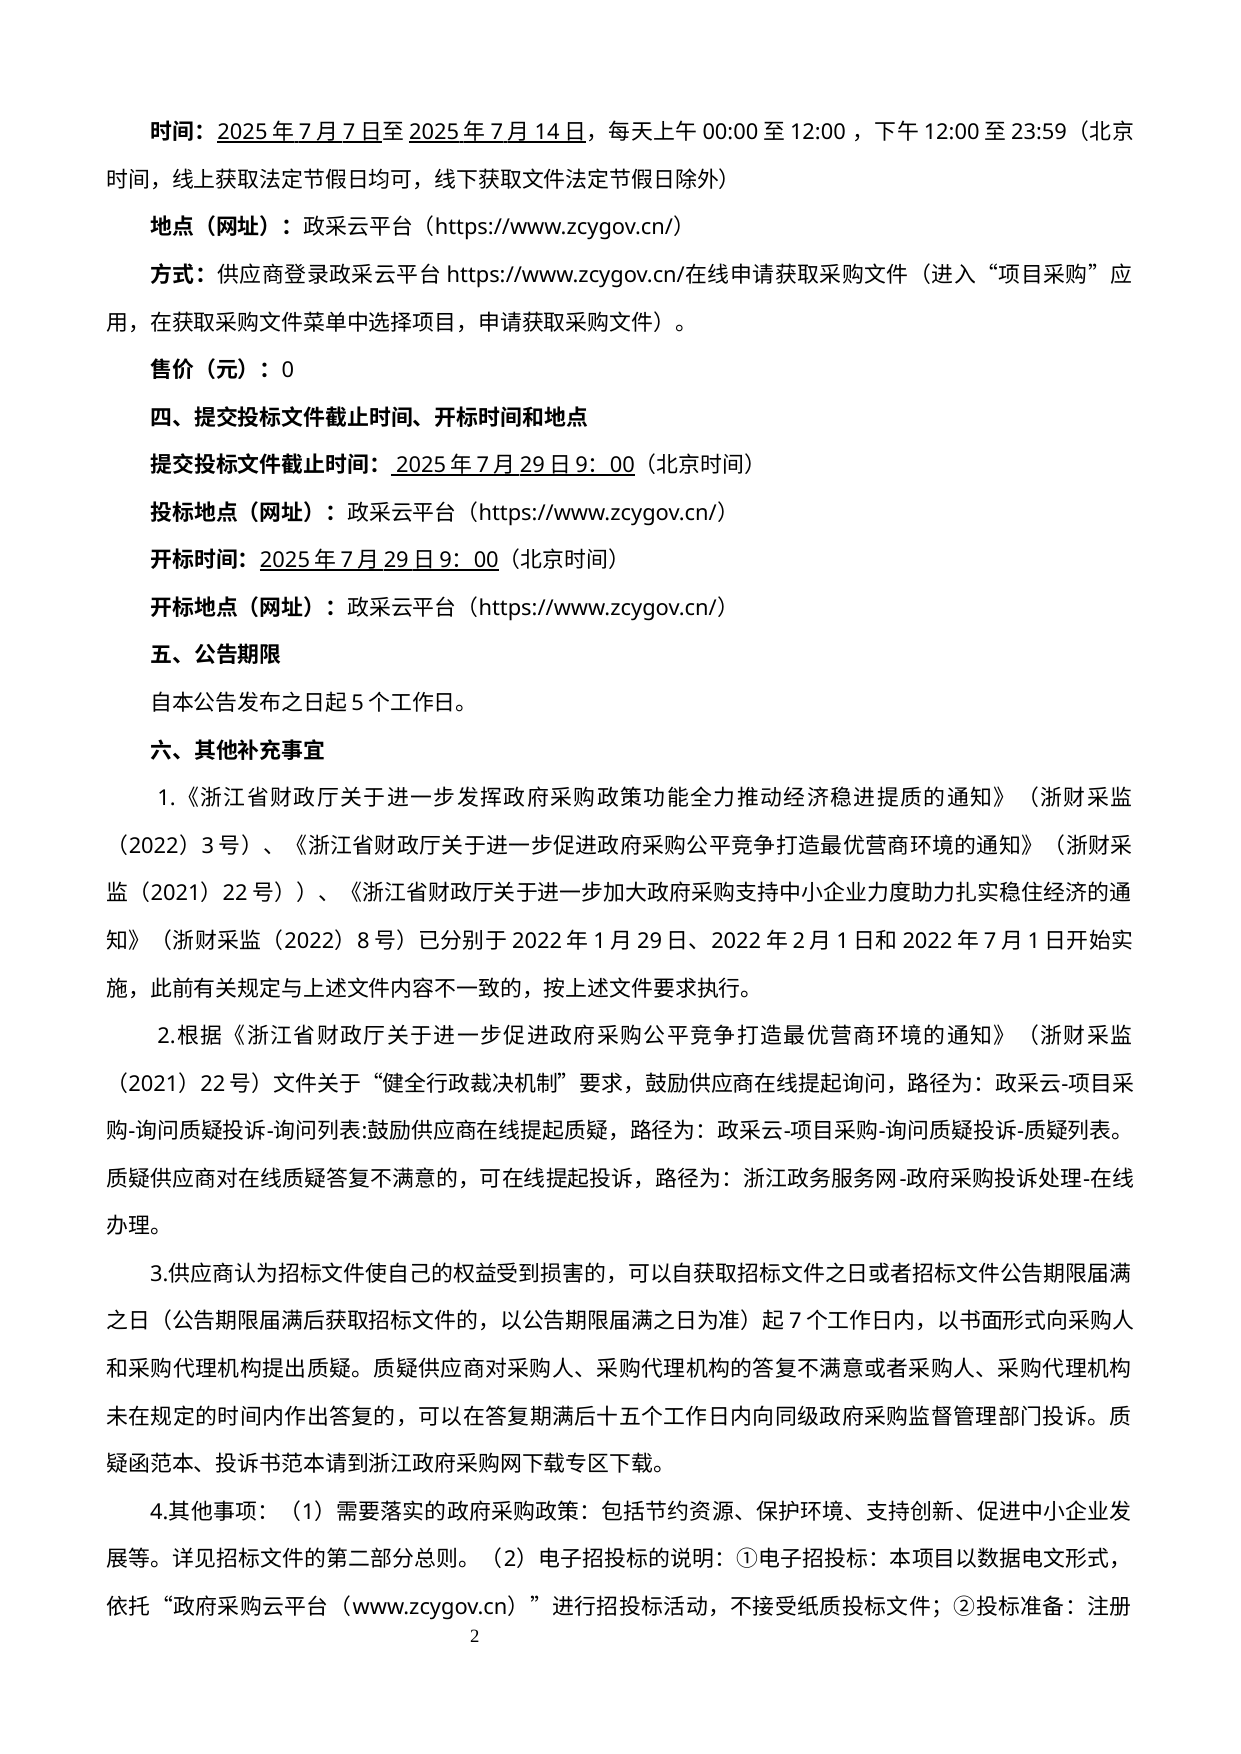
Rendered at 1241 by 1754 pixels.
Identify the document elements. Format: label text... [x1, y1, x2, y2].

text 方式：供应商登录政采云平台https://www.zcygov.cn/在线申请获取采购文件（进入“项目采购”应用，在获取采购文件菜单中选择项目，申请获取采购文件）。 [106, 257, 1134, 336]
text 3.供应商认为招标文件使自己的权益受到损害的，可以自获取招标文件之日或者招标文件公告期限届满之日（公告期限届满后获取招标文件的，以公告期限届满之日为准）起7个工作日内，以书面形式向采购人和采购代理机构提出质疑。质疑供应商对采购人、采购代理机构的答复不满意或者采购人、采购代理机构未在规定的时间内作出答复的，可以在答复期满后十五个工作日内向同级政府采购监督管理部门投诉。质疑函范本、投诉书范本请到浙江政府采购网下载专区下载。 [106, 1256, 1134, 1478]
text 时间：2025年7月7日至2025年7月14日，每天上午00:00至12:00 ，下午12:00至23:59（北京时间，线上获取法定节假日均可，线下获取文件法定节假日除外） [106, 114, 1134, 193]
text 六、其他补充事宜 [106, 733, 1134, 764]
text 开标时间：2025年7月29日9：00（北京时间） [106, 542, 1134, 574]
text 2.根据《浙江省财政厅关于进一步促进政府采购公平竞争打造最优营商环境的通知》（浙财采监（2021）22号）文件关于“健全行政裁决机制”要求，鼓励供应商在线提起询问，路径为：政采云-项目采购-询问质疑投诉-询问列表:鼓励供应商在线提起质疑，路径为：政采云-项目采购-询问质疑投诉-质疑列表。质疑供应商对在线质疑答复不满意的，可在线提起投诉，路径为：浙江政务服务网-政府采购投诉处理-在线办理。 [106, 1018, 1134, 1240]
text 提交投标文件截止时间： 2025年7月29日9：00（北京时间） [106, 447, 1134, 479]
text 五、公告期限 [106, 637, 1134, 669]
text 1.《浙江省财政厅关于进一步发挥政府采购政策功能全力推动经济稳进提质的通知》（浙财采监（2022）3号）、《浙江省财政厅关于进一步促进政府采购公平竞争打造最优营商环境的通知》（浙财采监（2021）22号））、《浙江省财政厅关于进一步加大政府采购支持中小企业力度助力扎实稳住经济的通知》（浙财采监（2022）8号）已分别于2022年1月29日、2022年2月1日和2022年7月1日开始实施，此前有关规定与上述文件内容不一致的，按上述文件要求执行。 [106, 780, 1134, 1002]
text 自本公告发布之日起5个工作日。 [106, 685, 1134, 717]
text 投标地点（网址）：政采云平台（https://www.zcygov.cn/） [106, 495, 1134, 526]
text 地点（网址）：政采云平台（https://www.zcygov.cn/） [106, 209, 1134, 241]
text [106, 1494, 1134, 1621]
text 售价（元）：0 [106, 352, 1134, 384]
text 四、提交投标文件截止时间、开标时间和地点 [106, 399, 1134, 431]
text 开标地点（网址）：政采云平台（https://www.zcygov.cn/） [106, 590, 1134, 622]
